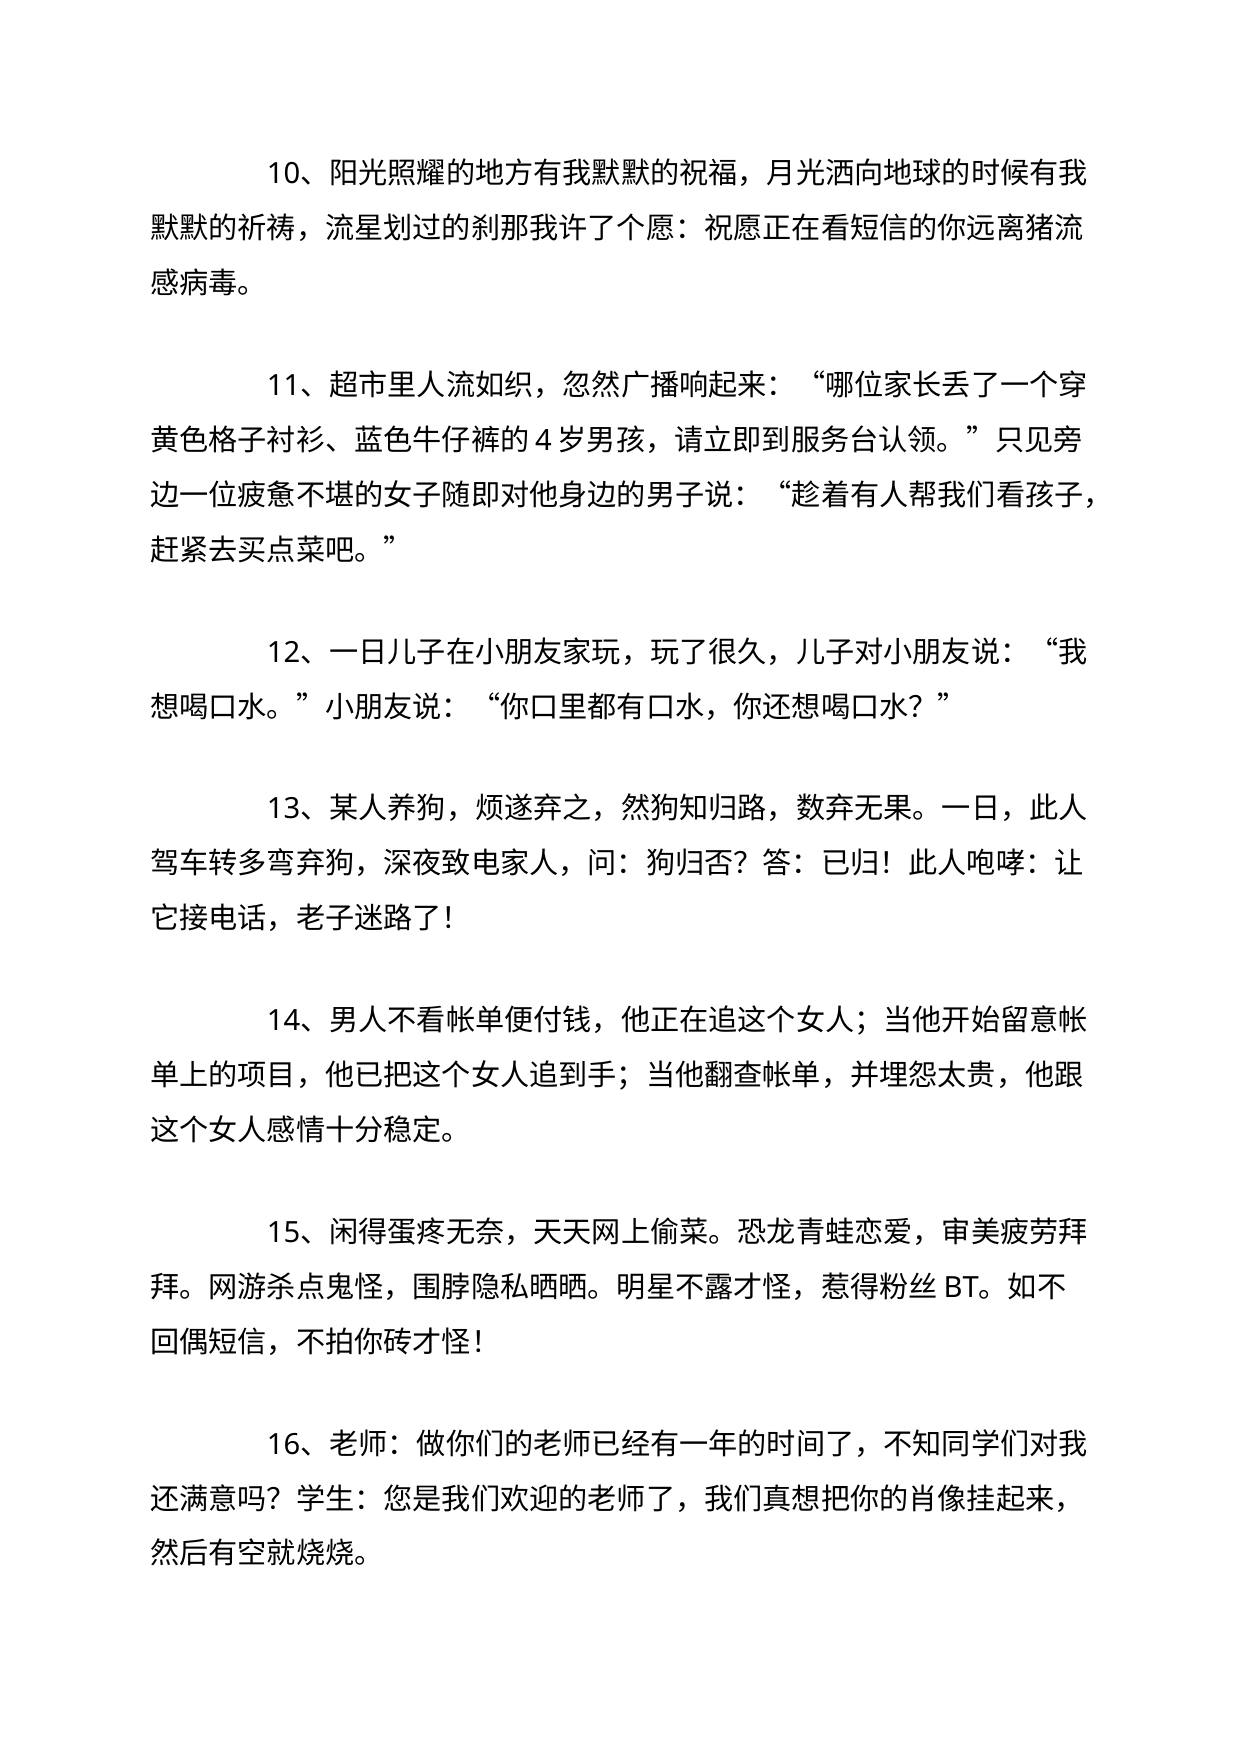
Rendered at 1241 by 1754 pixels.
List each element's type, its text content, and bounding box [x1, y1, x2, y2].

text 11、超市里人流如织，忽然广播响起来：“哪位家长丢了一个穿黄色格子衬衫、蓝色牛仔裤的4岁男孩，请立即到服务台认领。”只见旁边一位疲惫不堪的女子随即对他身边的男子说：“趁着有人帮我们看孩子，赶紧去买点菜吧。” [150, 362, 1090, 569]
text 10、阳光照耀的地方有我默默的祝福，月光洒向地球的时候有我默默的祈祷，流星划过的刹那我许了个愿：祝愿正在看短信的你远离猪流感病毒。 [150, 150, 1090, 302]
text 16、老师：做你们的老师已经有一年的时间了，不知同学们对我还满意吗？学生：您是我们欢迎的老师了，我们真想把你的肖像挂起来，然后有空就烧烧。 [150, 1420, 1090, 1572]
text 12、一日儿子在小朋友家玩，玩了很久，儿子对小朋友说：“我想喝口水。”小朋友说：“你口里都有口水，你还想喝口水？” [150, 628, 1090, 726]
text 15、闲得蛋疼无奈，天天网上偷菜。恐龙青蛙恋爱，审美疲劳拜拜。网游杀点鬼怪，围脖隐私晒晒。明星不露才怪，惹得粉丝BT。如不回偶短信，不拍你砖才怪！ [150, 1208, 1090, 1361]
text 13、某人养狗，烦遂弃之，然狗知归路，数弃无果。一日，此人驾车转多弯弃狗，深夜致电家人，问：狗归否？答：已归！此人咆哮：让它接电话，老子迷路了！ [150, 785, 1090, 937]
text 14、男人不看帐单便付钱，他正在追这个女人；当他开始留意帐单上的项目，他已把这个女人追到手；当他翻查帐单，并埋怨太贵，他跟这个女人感情十分稳定。 [150, 997, 1090, 1149]
